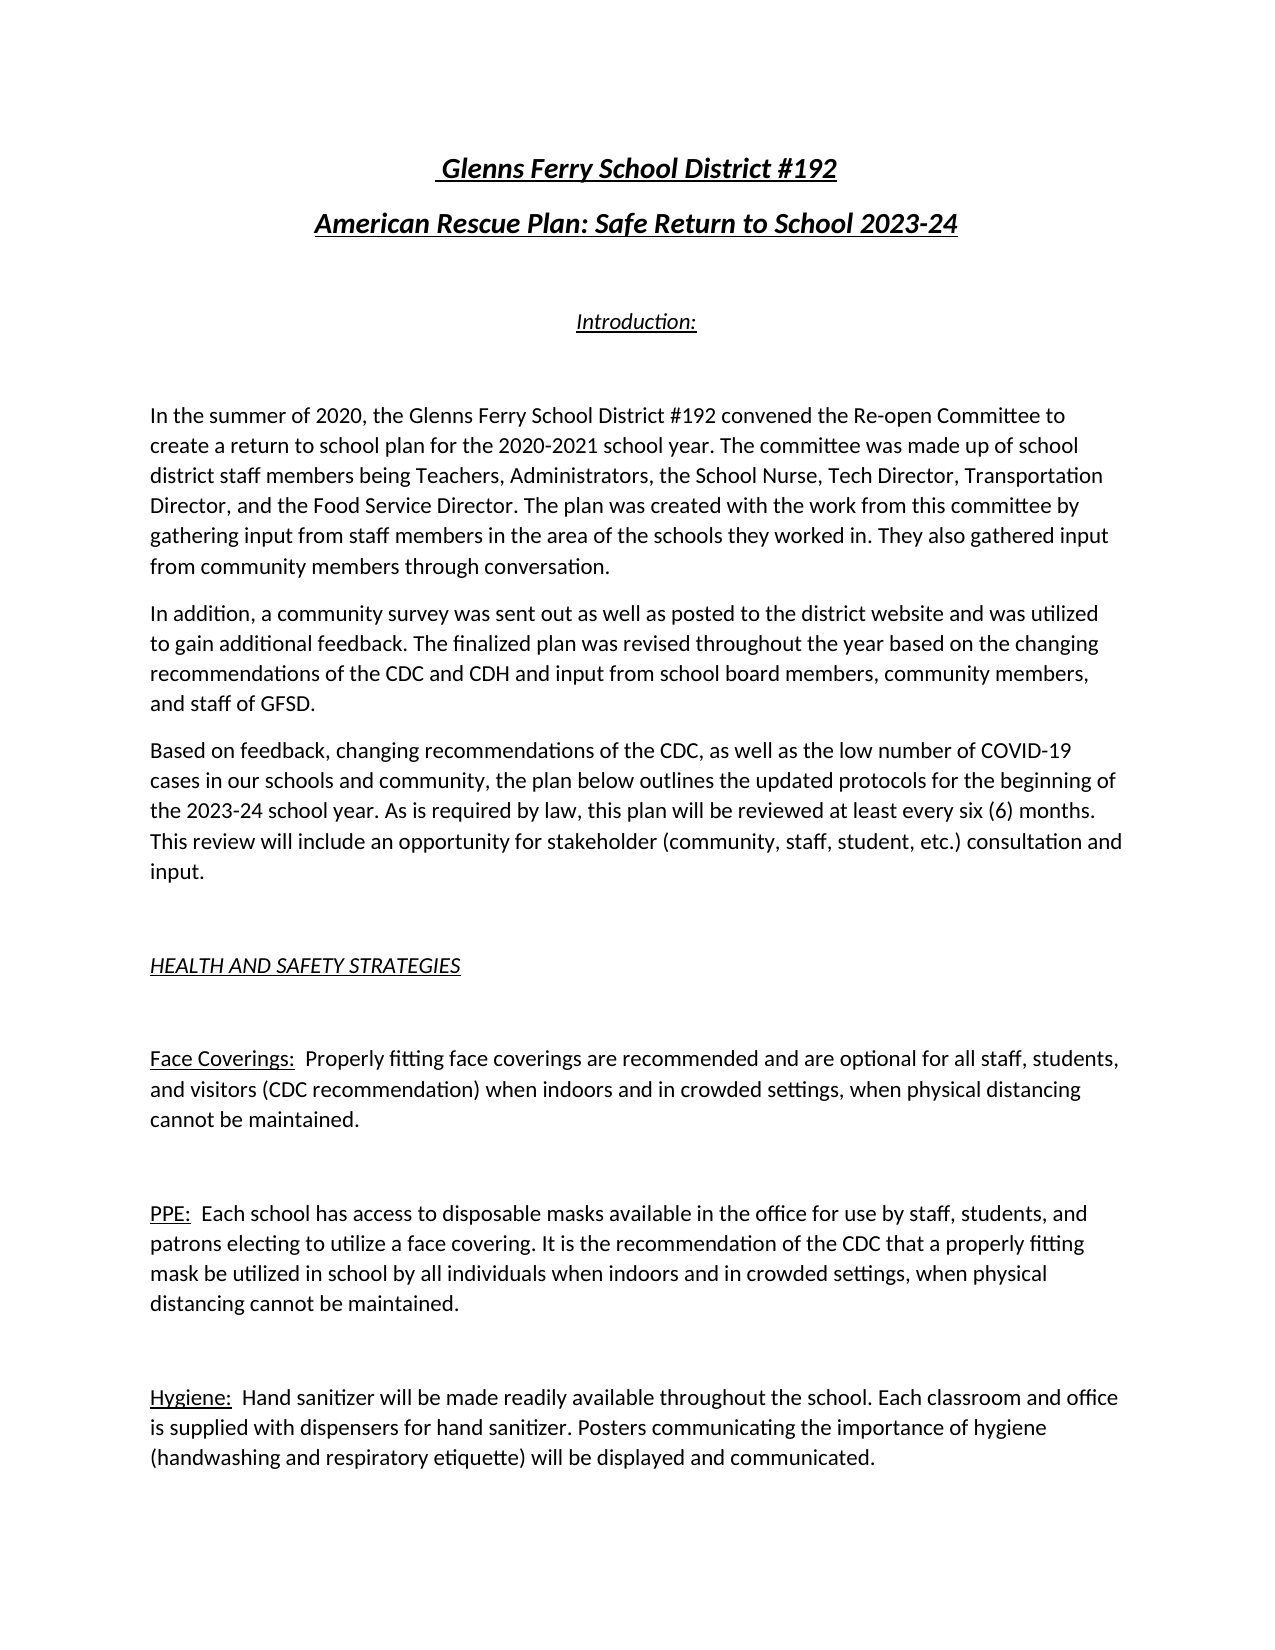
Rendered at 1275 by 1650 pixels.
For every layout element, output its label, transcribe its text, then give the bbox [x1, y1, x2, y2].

text Introduction: [150, 307, 1125, 335]
text PPE: Each school has access to disposable masks available in the office for use by staff, students, and patrons electing to utilize a face covering. It is the recommendation of the CDC that a properly fitting mask be utilized in school by all individuals when indoors and in crowded settings, when physical distancing cannot be maintained. [150, 1199, 1125, 1317]
text Face Coverings: Properly fitting face coverings are recommended and are optional for all staff, students, and visitors (CDC recommendation) when indoors and in crowded settings, when physical distancing cannot be maintained. [150, 1044, 1125, 1133]
text In the summer of 2020, the Glenns Ferry School District #192 convened the Re-open Committee to create a return to school plan for the 2020-2021 school year. The committee was made up of school district staff members being Teachers, Administrators, the School Nurse, Tech Director, Transportation Director, and the Food Service Director. The plan was created with the work from this committee by gathering input from staff members in the area of the schools they worked in. They also gathered input from community members through conversation. [150, 401, 1125, 580]
text Based on feedback, changing recommendations of the CDC, as well as the low number of COVID-19 cases in our schools and community, the plan below outlines the updated protocols for the beginning of the 2023-24 school year. As is required by law, this plan will be reviewed at least every six (6) months. This review will include an opportunity for stakeholder (community, staff, student, etc.) consultation and input. [150, 736, 1125, 885]
text Glenns Ferry School District #192 [150, 150, 1125, 186]
text Hygiene: Hand sanitizer will be made readily available throughout the school. Each classroom and office is supplied with dispensers for hand sanitizer. Posters communicating the importance of hygiene (handwashing and respiratory etiquette) will be displayed and communicated. [150, 1383, 1125, 1472]
text In addition, a community survey was sent out as well as posted to the district website and was utilized to gain additional feedback. The finalized plan was revised throughout the year based on the changing recommendations of the CDC and CDH and input from school board members, community members, and staff of GFSD. [150, 599, 1125, 717]
text American Rescue Plan: Safe Return to School 2023-24 [150, 205, 1125, 241]
text HEALTH AND SAFETY STRATEGIES [150, 951, 1125, 979]
